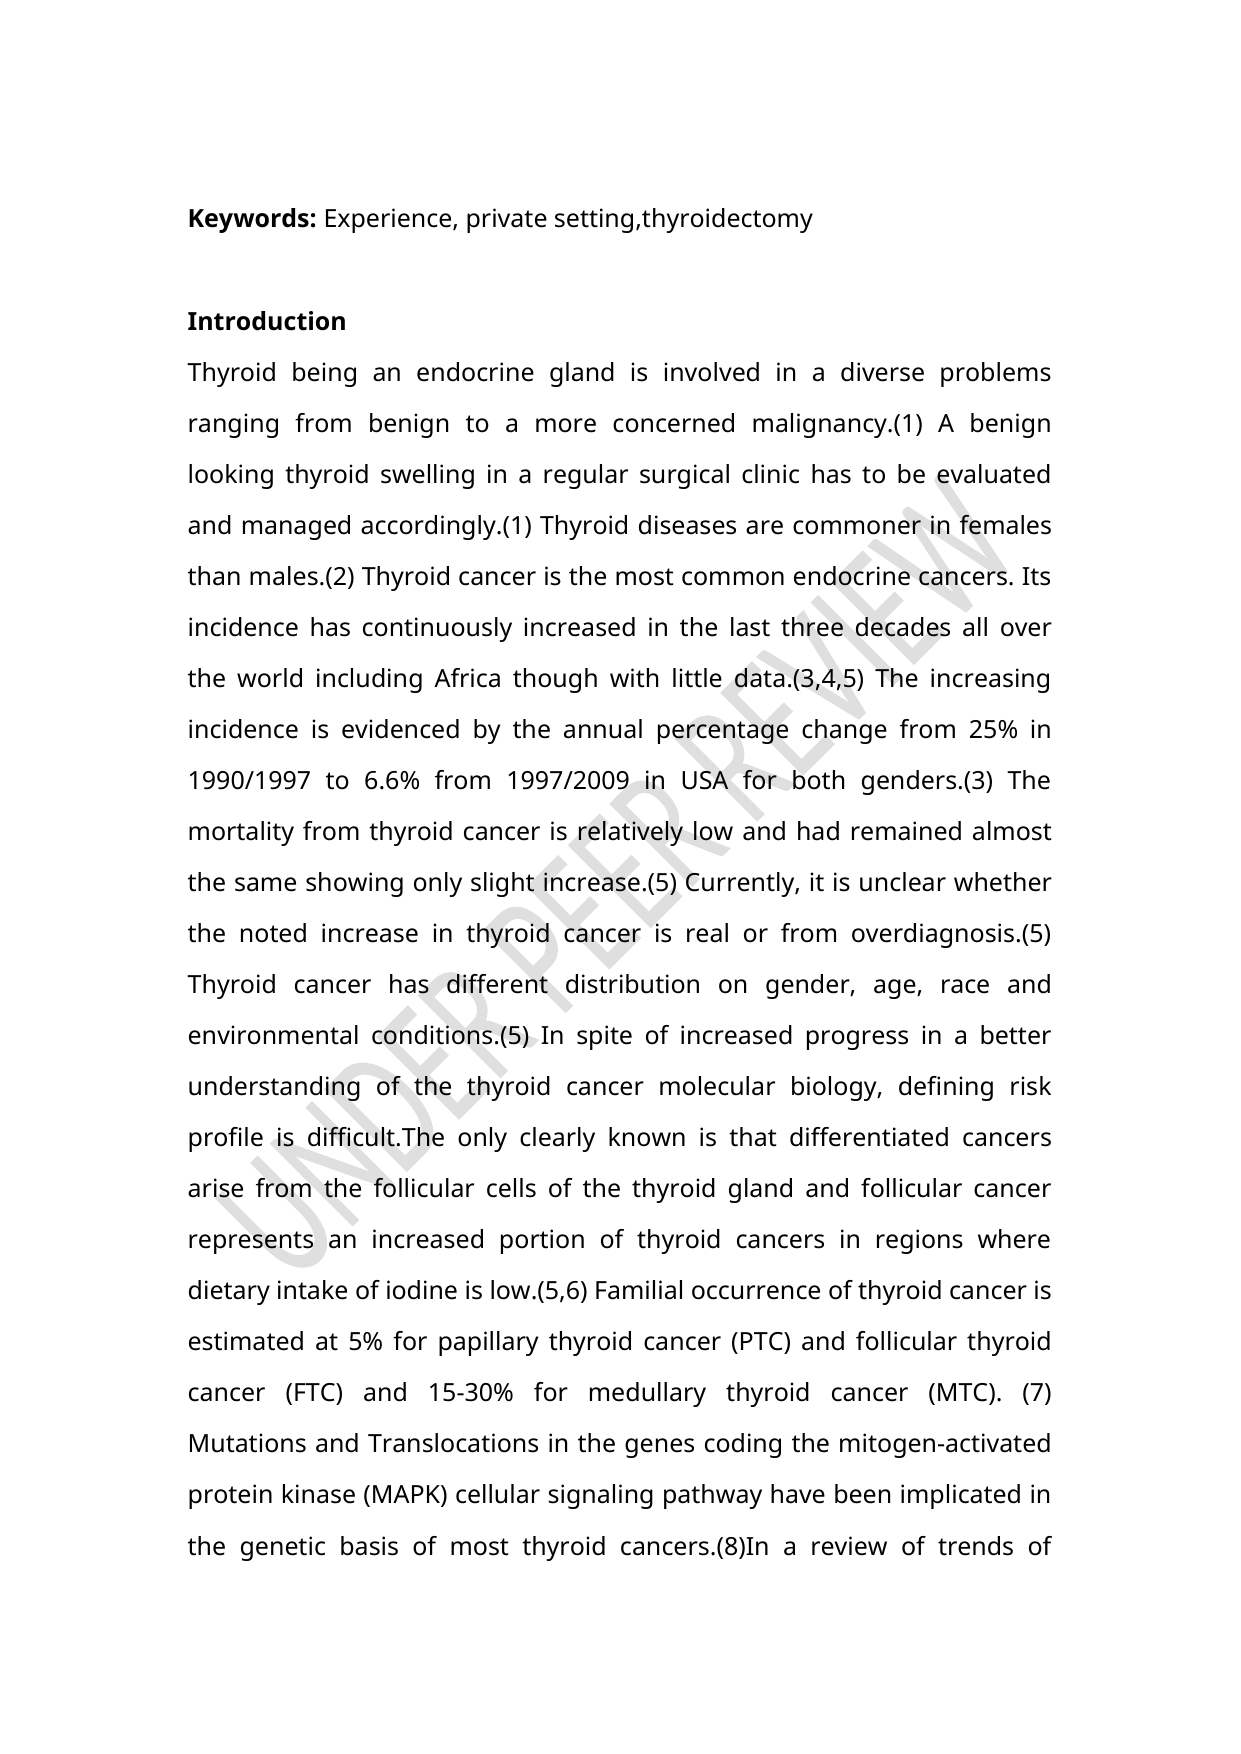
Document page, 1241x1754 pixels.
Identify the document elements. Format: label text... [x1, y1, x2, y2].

list Keywords: Experience, private setting,thyroidectomy [187, 201, 1053, 235]
list Introduction [187, 303, 1053, 337]
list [187, 354, 1053, 1562]
